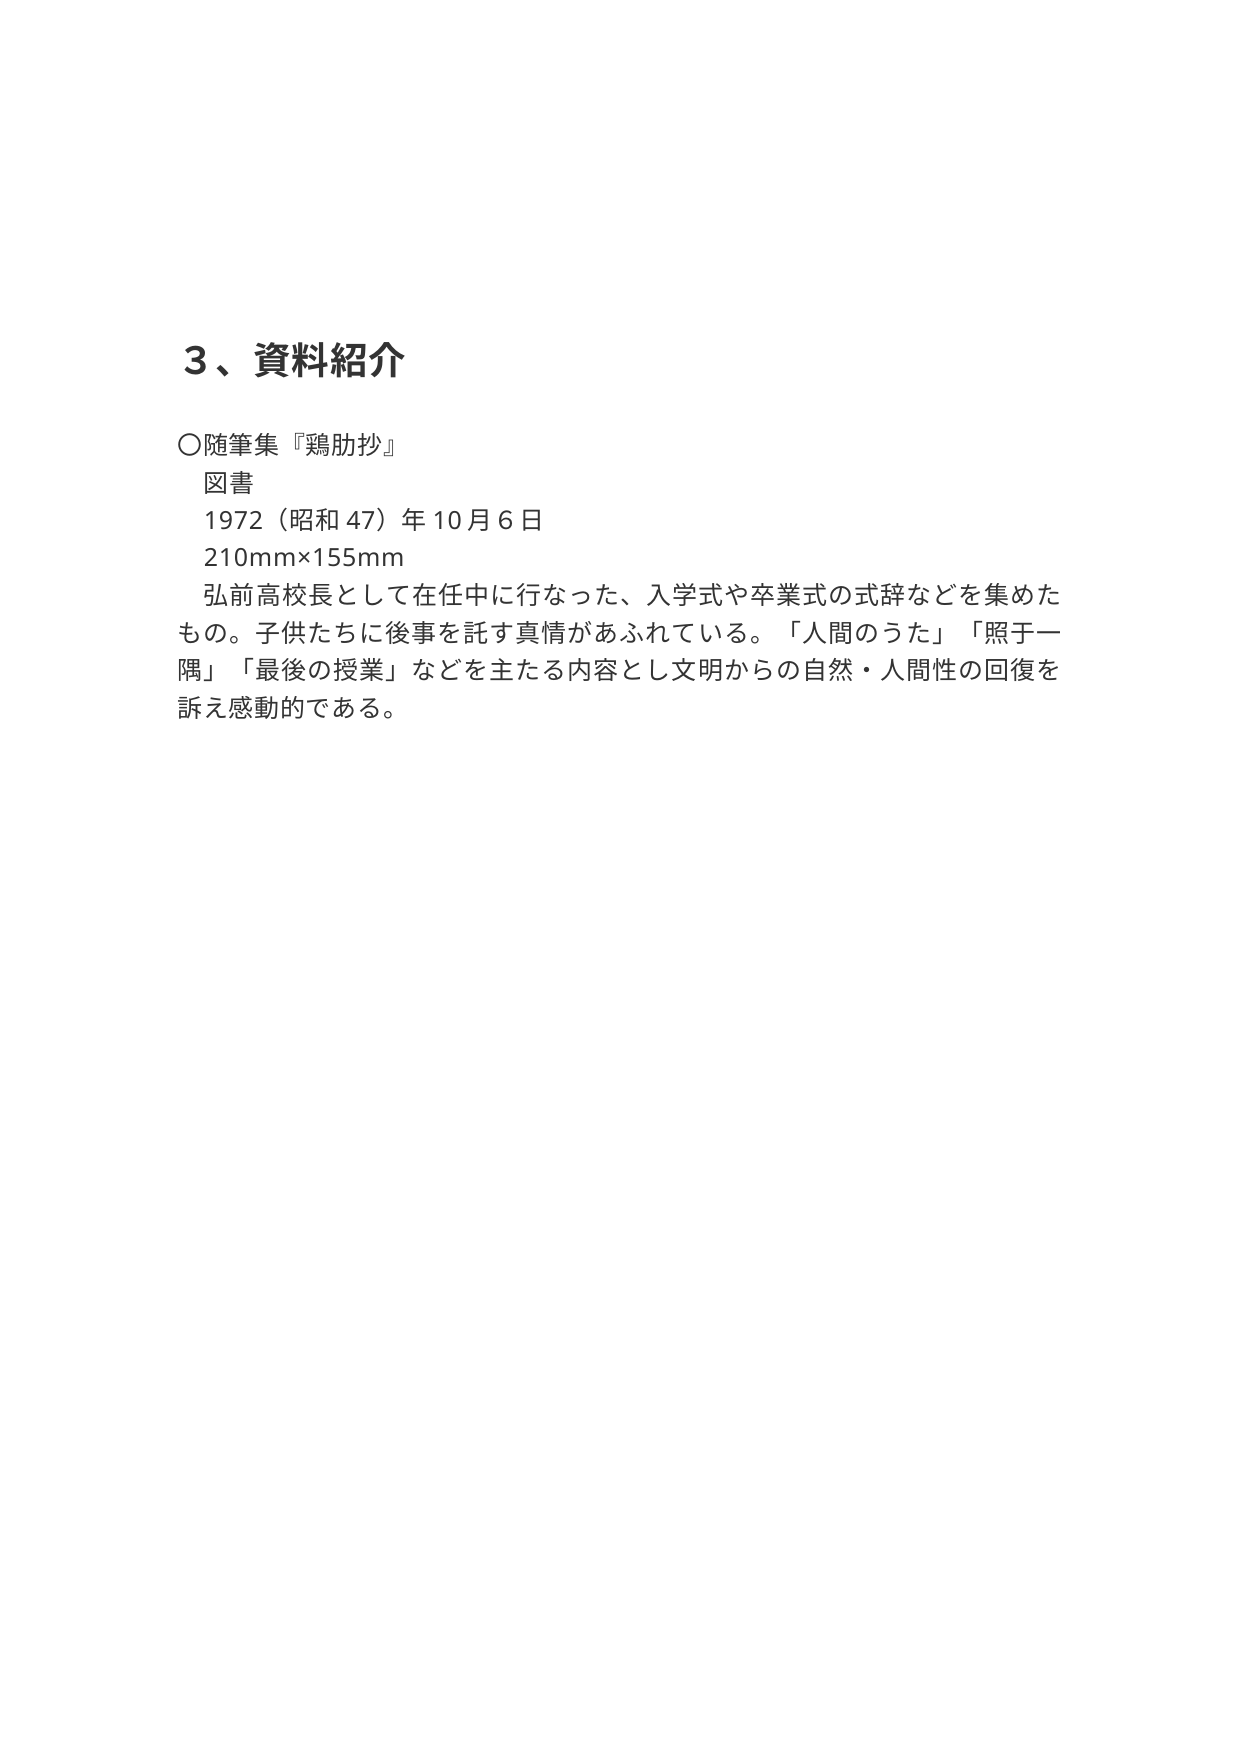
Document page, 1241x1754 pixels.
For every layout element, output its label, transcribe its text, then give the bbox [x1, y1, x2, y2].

text 〇随筆集『鶏肋抄』 [177, 425, 1063, 463]
text ３、資料紹介 [177, 321, 1063, 396]
text 210mm×155mm [177, 538, 1063, 575]
text 図書 [177, 463, 1063, 500]
text 1972（昭和47）年10月６日 [177, 500, 1063, 538]
text 弘前高校長として在任中に行なった、入学式や卒業式の式辞などを集めたもの。子供たちに後事を託す真情があふれている。「人間のうた」「照于一隅」「最後の授業」などを主たる内容とし文明からの自然・人間性の回復を訴え感動的である。 [177, 575, 1063, 725]
